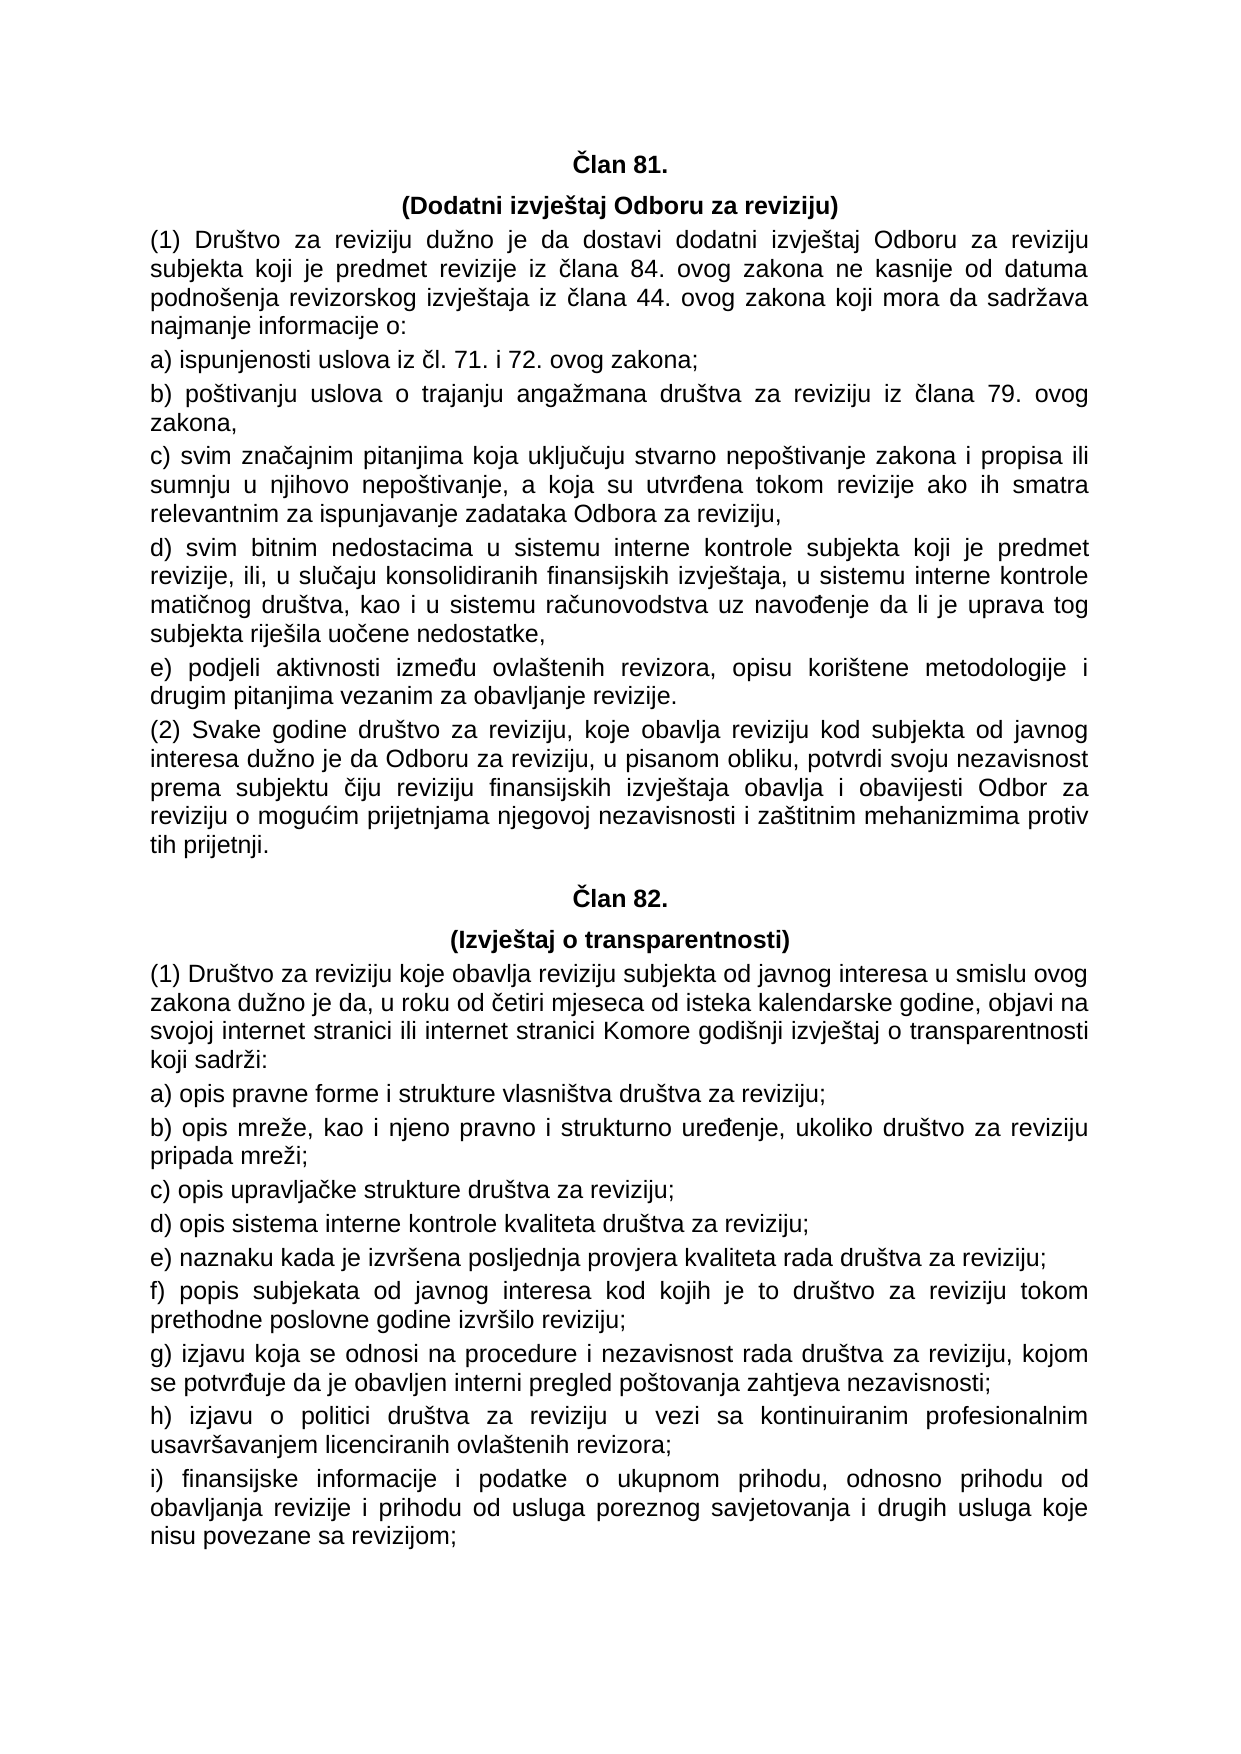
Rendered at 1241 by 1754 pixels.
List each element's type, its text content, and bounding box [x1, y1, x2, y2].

text (Dodatni izvještaj Odboru za reviziju) [150, 191, 1090, 220]
text d) svim bitnim nedostacima u sistemu interne kontrole subjekta koji je predmet revizije, ili, u slučaju konsolidiranih finansijskih izvještaja, u sistemu interne kontrole matičnog društva, kao i u sistemu računovodstva uz navođenje da li je uprava tog subjekta riješila uočene nedostatke, [150, 532, 1090, 647]
text b) poštivanju uslova o trajanju angažmana društva za reviziju iz člana 79. ovog zakona, [150, 379, 1090, 436]
text (Izvještaj o transparentnosti) [150, 925, 1090, 954]
text f) popis subjekata od javnog interesa kod kojih je to društvo za reviziju tokom prethodne poslovne godine izvršilo reviziju; [150, 1276, 1090, 1334]
text Član 82. [150, 884, 1090, 912]
text (1) Društvo za reviziju dužno je da dostavi dodatni izvještaj Odboru za reviziju subjekta koji je predmet revizije iz člana 84. ovog zakona ne kasnije od datuma podnošenja revizorskog izvještaja iz člana 44. ovog zakona koji mora da sadržava najmanje informacije o: [150, 225, 1090, 340]
text a) ispunjenosti uslova iz čl. 71. i 72. ovog zakona; [150, 345, 1090, 374]
text e) podjeli aktivnosti između ovlaštenih revizora, opisu korištene metodologije i drugim pitanjima vezanim za obavljanje revizije. [150, 652, 1090, 710]
text a) opis pravne forme i strukture vlasništva društva za reviziju; [150, 1079, 1090, 1107]
text i) finansijske informacije i podatke o ukupnom prihodu, odnosno prihodu od obavljanja revizije i prihodu od usluga poreznog savjetovanja i drugih usluga koje nisu povezane sa revizijom; [150, 1464, 1090, 1550]
text c) opis upravljačke strukture društva za reviziju; [150, 1175, 1090, 1204]
text e) naznaku kada je izvršena posljednja provjera kvaliteta rada društva za reviziju; [150, 1242, 1090, 1271]
text (2) Svake godine društvo za reviziju, koje obavlja reviziju kod subjekta od javnog interesa dužno je da Odboru za reviziju, u pisanom obliku, potvrdi svoju nezavisnost prema subjektu čiju reviziju finansijskih izvještaja obavlja i obavijesti Odbor za reviziju o mogućim prijetnjama njegovoj nezavisnosti i zaštitnim mehanizmima protiv tih prijetnji. [150, 715, 1090, 859]
text g) izjavu koja se odnosi na procedure i nezavisnost rada društva za reviziju, kojom se potvrđuje da je obavljen interni pregled poštovanja zahtjeva nezavisnosti; [150, 1339, 1090, 1396]
text c) svim značajnim pitanjima koja uključuju stvarno nepoštivanje zakona i propisa ili sumnju u njihovo nepoštivanje, a koja su utvrđena tokom revizije ako ih smatra relevantnim za ispunjavanje zadataka Odbora za reviziju, [150, 441, 1090, 527]
text h) izjavu o politici društva za reviziju u vezi sa kontinuiranim profesionalnim usavršavanjem licenciranih ovlaštenih revizora; [150, 1401, 1090, 1459]
text Član 81. [150, 150, 1090, 179]
text d) opis sistema interne kontrole kvaliteta društva za reviziju; [150, 1209, 1090, 1237]
text b) opis mreže, kao i njeno pravno i strukturno uređenje, ukoliko društvo za reviziju pripada mreži; [150, 1112, 1090, 1170]
text (1) Društvo za reviziju koje obavlja reviziju subjekta od javnog interesa u smislu ovog zakona dužno je da, u roku od četiri mjeseca od isteka kalendarske godine, objavi na svojoj internet stranici ili internet stranici Komore godišnji izvještaj o transparentnosti koji sadrži: [150, 959, 1090, 1074]
